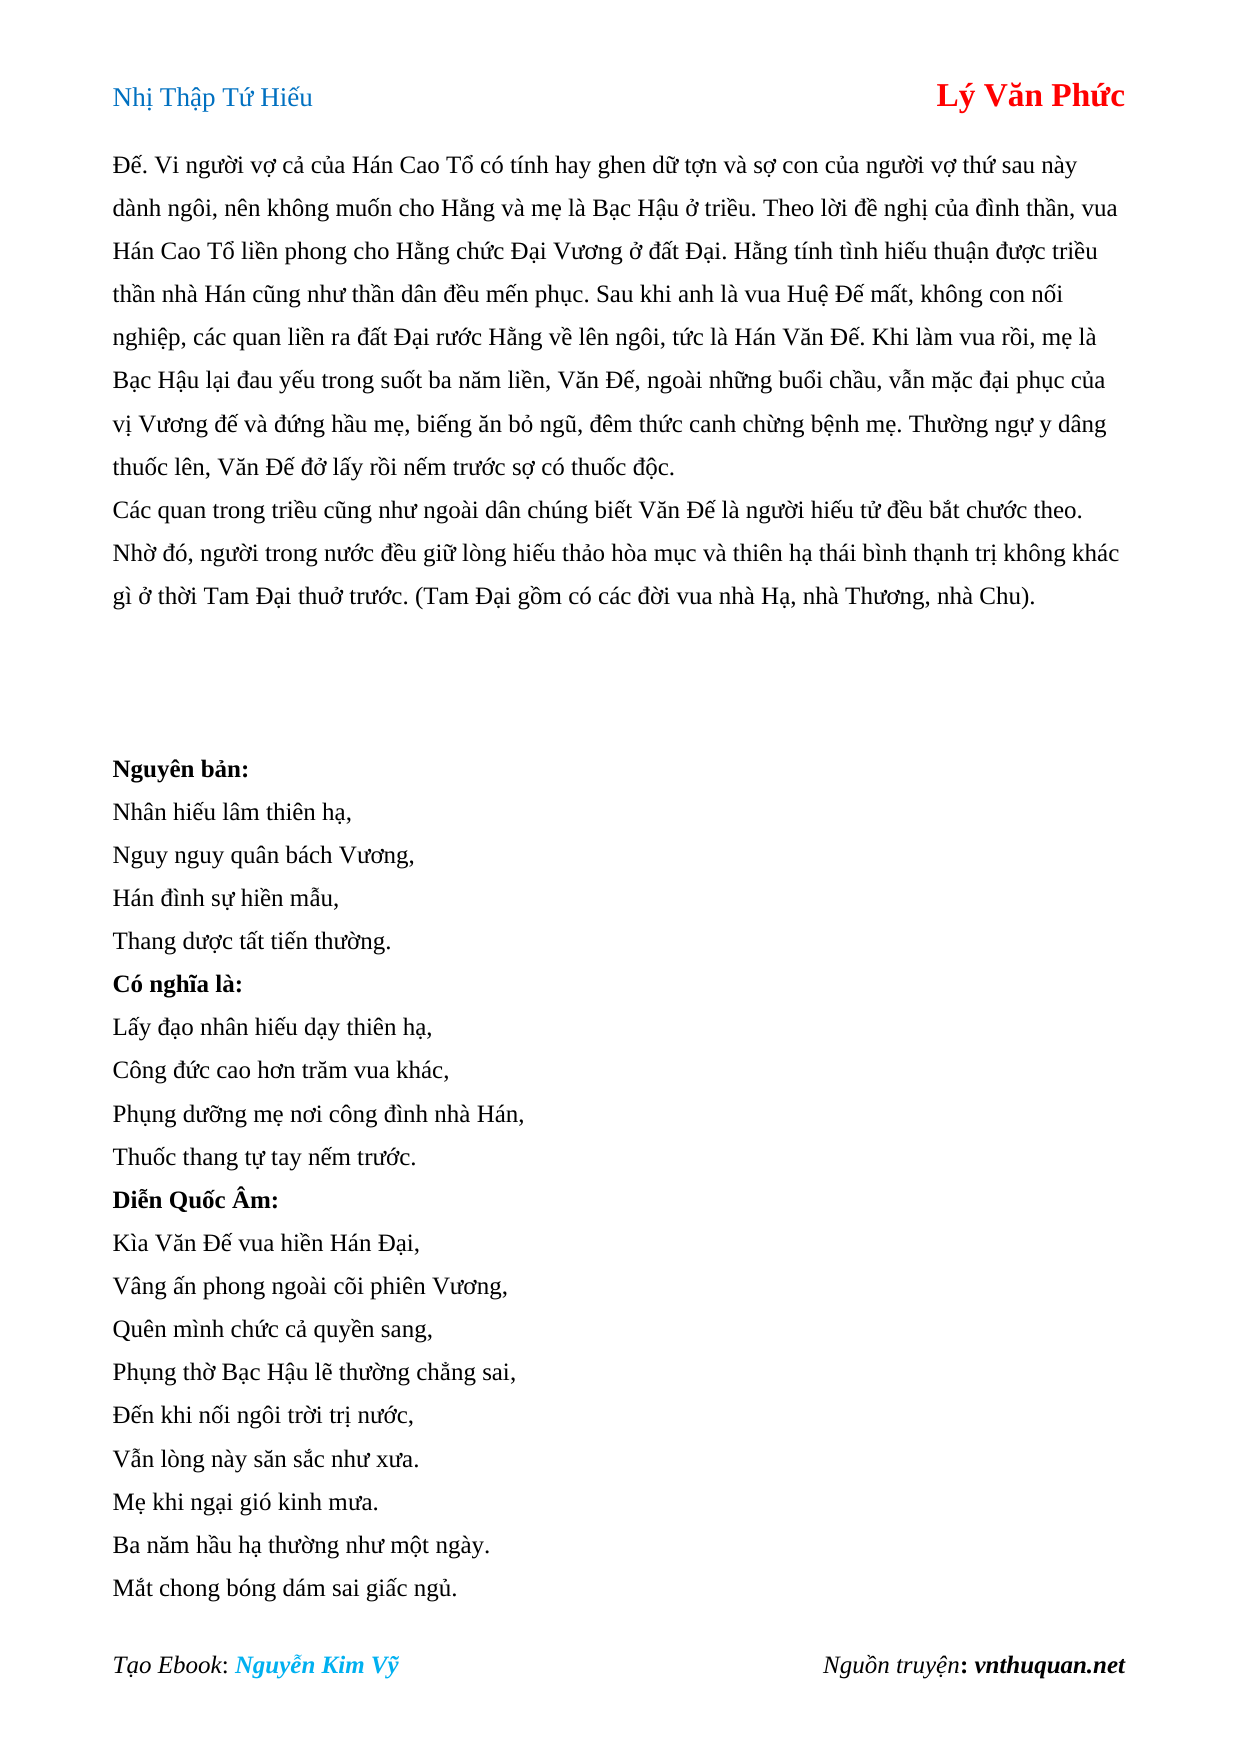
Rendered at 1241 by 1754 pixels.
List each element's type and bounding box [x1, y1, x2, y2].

text [112, 150, 1128, 739]
text [112, 754, 1128, 1602]
